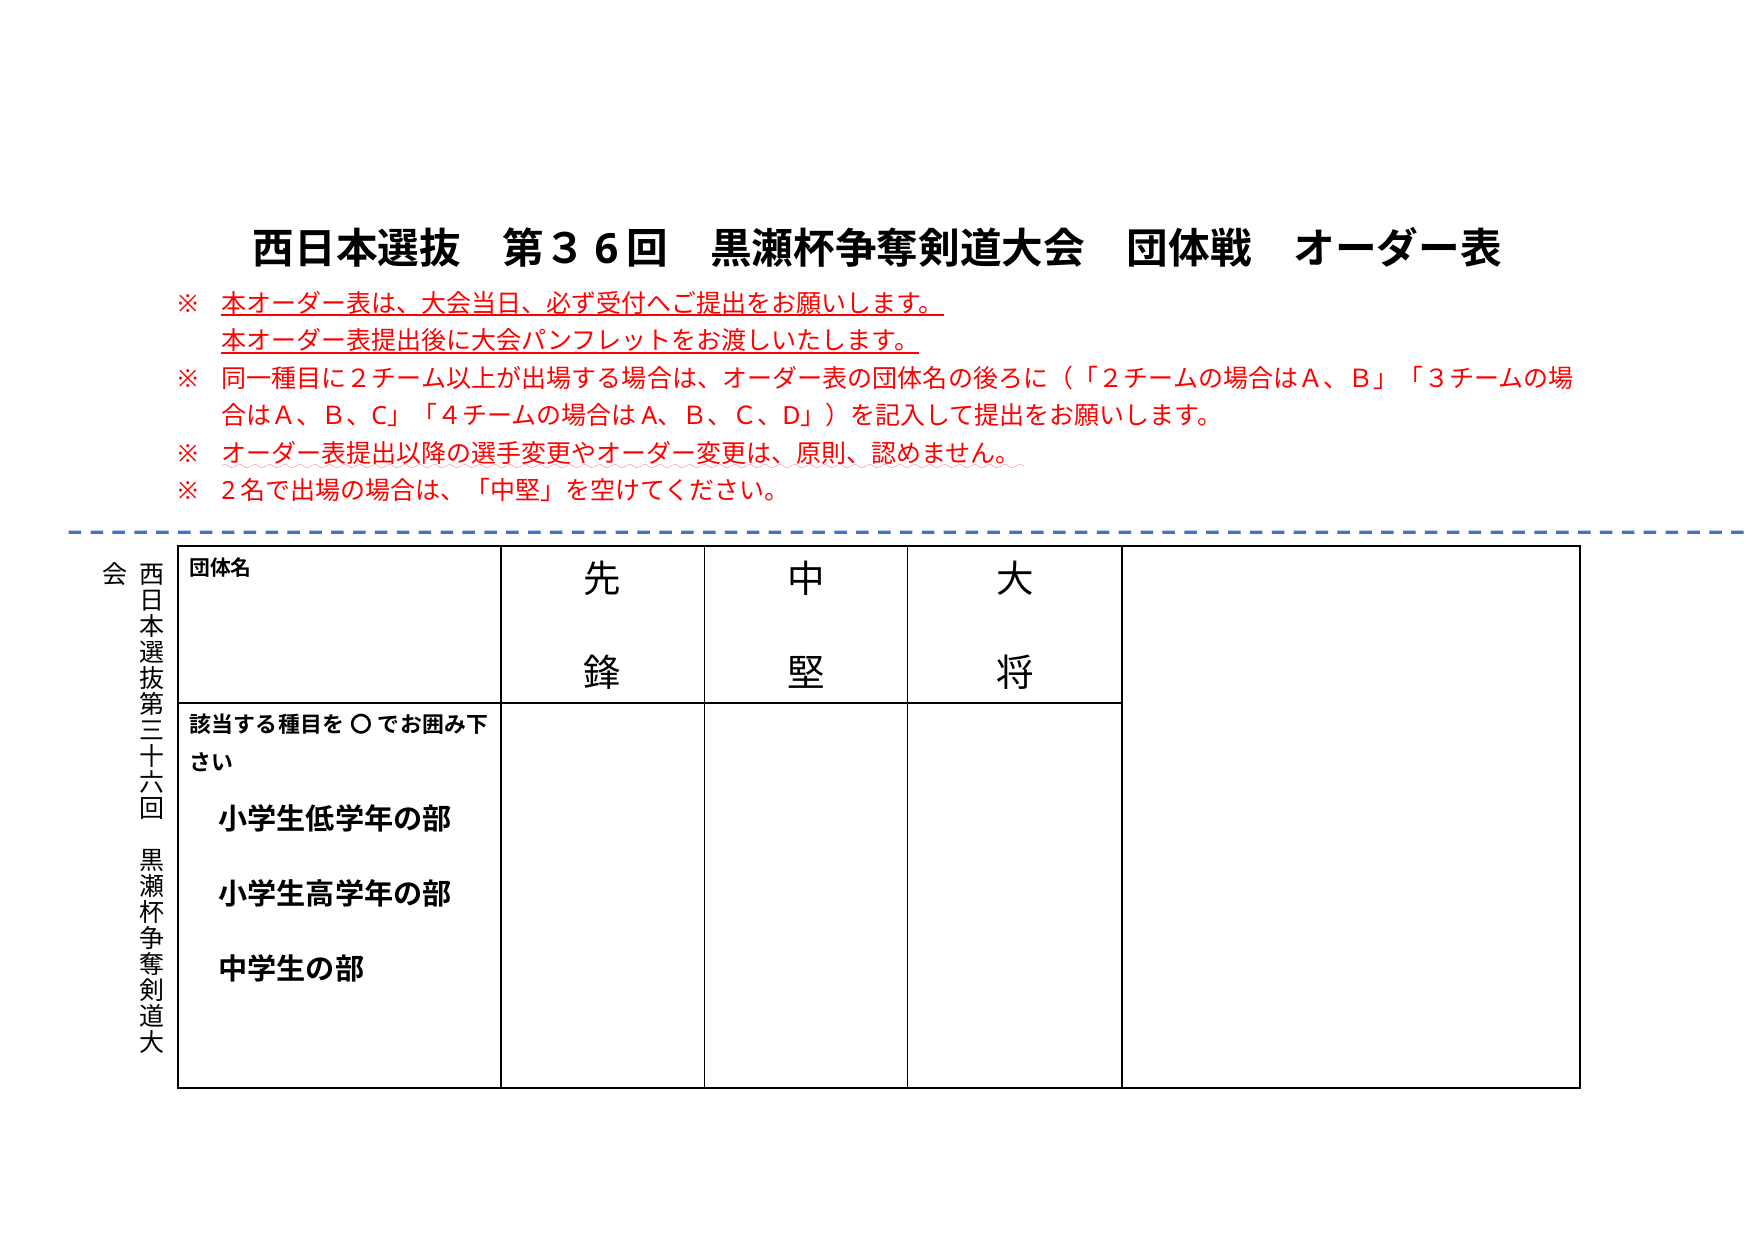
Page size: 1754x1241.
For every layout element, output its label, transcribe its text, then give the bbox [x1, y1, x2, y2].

table_cell [705, 704, 907, 1087]
table_cell [908, 704, 1121, 1087]
table_header 先 鋒 [502, 547, 704, 702]
table_header 団体名 [179, 547, 500, 702]
table_cell 該当する種目を 〇 でお囲み下さい 小学生低学年の部 小学生高学年の部 中学生の部 [179, 704, 500, 1087]
list 2名で出場の場合は、「中堅」を空けてください。 [177, 470, 1577, 508]
table_header 大 将 [908, 547, 1121, 702]
list 同一種目に２チーム以上が出場する場合は、オーダー表の団体名の後ろに（「２チームの場合はＡ、Ｂ」「３チームの場合はＡ、Ｂ、C」「４チームの場合はA、Ｂ、Ｃ、D」）を記入して提出をお願いします。 [177, 358, 1577, 433]
list オーダー表提出以降の選手変更やオーダー変更は、原則、認めません。 [177, 433, 1577, 470]
table_cell [502, 704, 704, 1087]
list 本オーダー表は、大会当日、必ず受付へご提出をお願いします。 [177, 283, 1577, 320]
table_header [1123, 547, 1579, 1087]
text 西日本選抜 第３6回 黒瀬杯争奪剣道大会 団体戦 オーダー表 [177, 208, 1577, 283]
list 本オーダー表提出後に大会パンフレットをお渡しいたします。 [221, 320, 1577, 358]
table_header 中 堅 [705, 547, 907, 702]
